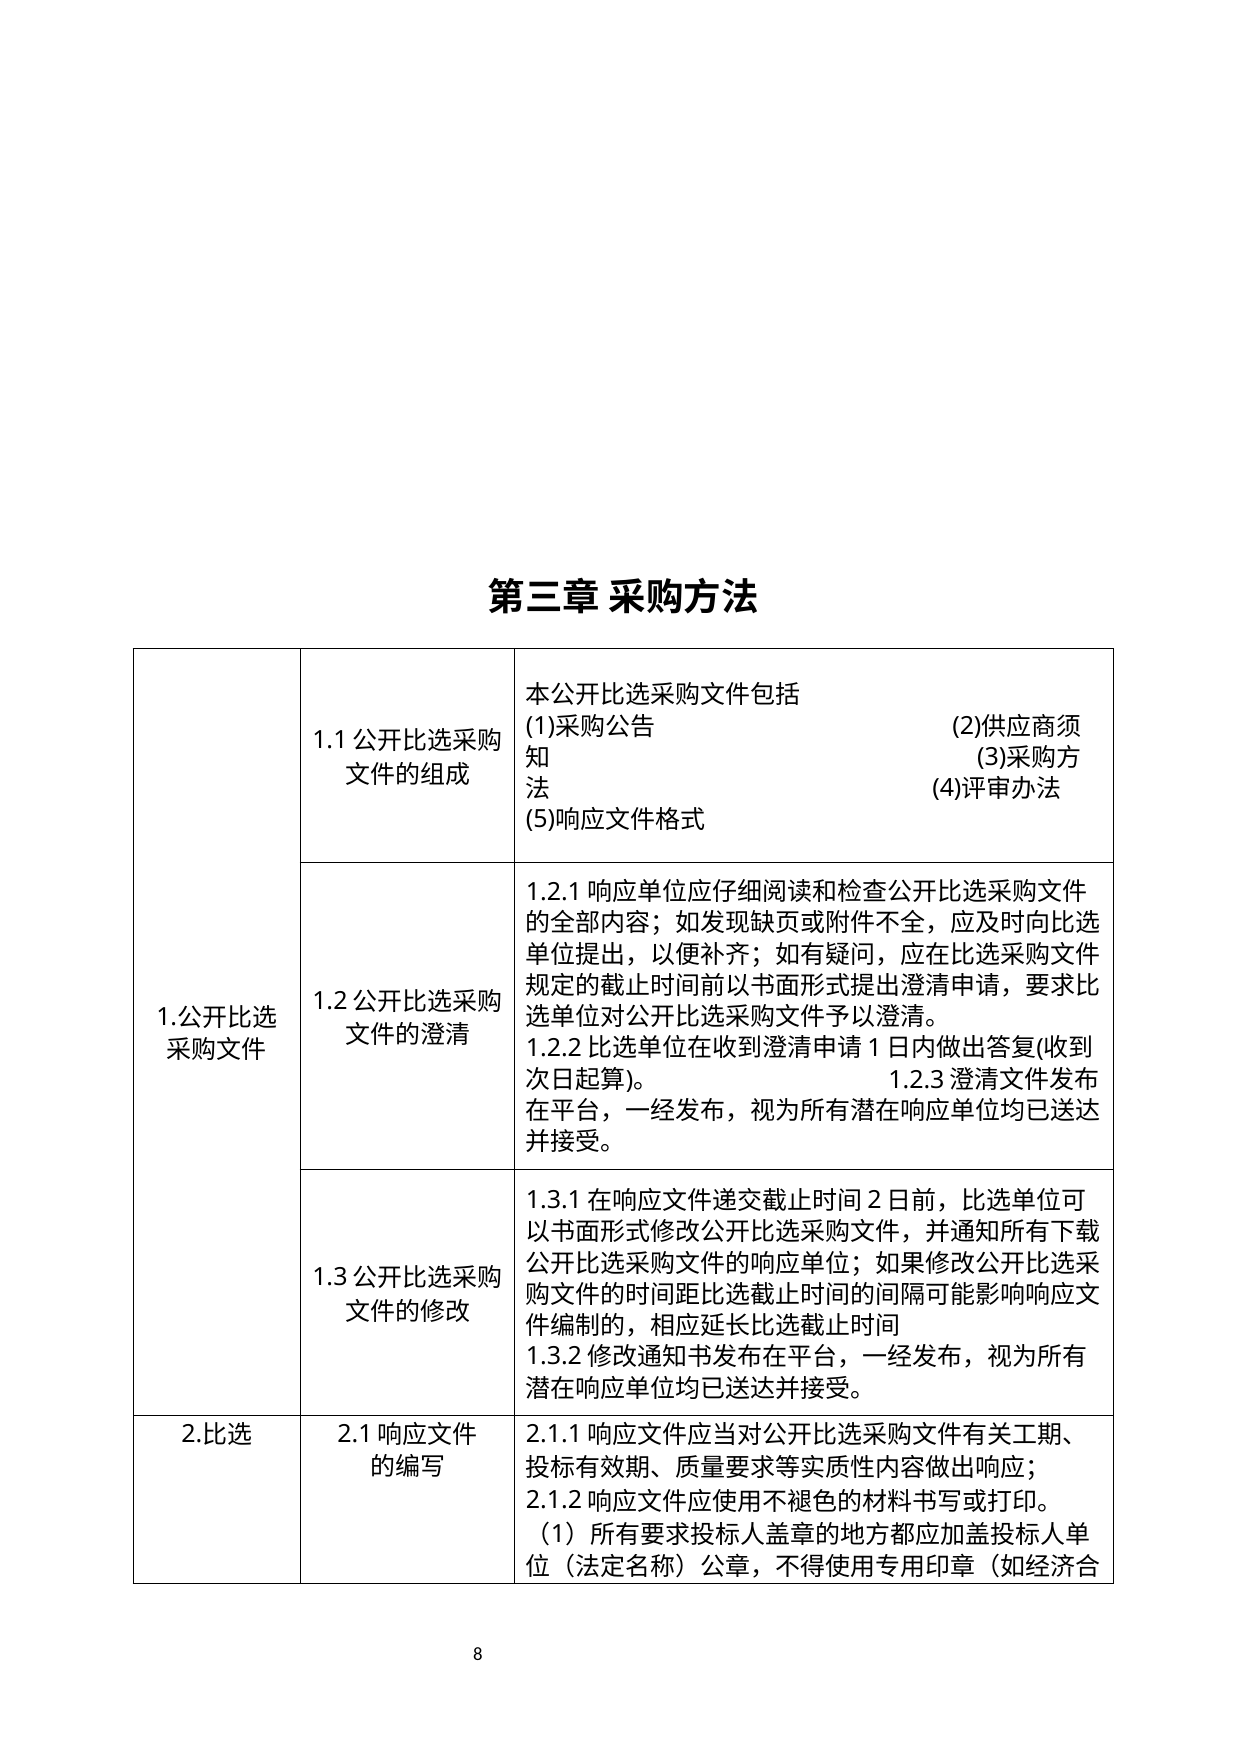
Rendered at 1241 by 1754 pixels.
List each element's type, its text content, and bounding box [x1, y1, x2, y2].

table_cell 1.3.1在响应文件递交截止时间2日前，比选单位可以书面形式修改公开比选采购文件，并通知所有下载公开比选采购文件的响应单位；如果修改公开比选采购文件的时间距比选截止时间的间隔可能影响响应文件编制的，相应延长比选截止时间 1.3.2修改通知书发布在平台，一经发布，视为所有潜在响应单位均已送达并接受。 [515, 1170, 1113, 1415]
subtitle 采购方法 [153, 567, 1093, 621]
table_cell 1.2.1响应单位应仔细阅读和检查公开比选采购文件的全部内容；如发现缺页或附件不全，应及时向比选单位提出，以便补齐；如有疑问，应在比选采购文件规定的截止时间前以书面形式提出澄清申请，要求比选单位对公开比选采购文件予以澄清。 1.2.2比选单位在收到澄清申请1日内做出答复(收到次日起算)。 1.2.3澄清文件发布在平台，一经发布，视为所有潜在响应单位均已送达并接受。 [515, 863, 1113, 1169]
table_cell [515, 1416, 1113, 1582]
table_cell 1.3公开比选采购文件的修改 [301, 1170, 514, 1415]
table_header 1.公开比选采购文件 [134, 649, 300, 1415]
table_header 1.1公开比选采购文件的组成 [301, 649, 514, 862]
table_header 本公开比选采购文件包括 (1)采购公告 (2)供应商须知 (3)采购方法 (4)评审办法 (5)响应文件格式 [515, 649, 1113, 862]
table_cell 1.2公开比选采购文件的澄清 [301, 863, 514, 1169]
table_cell 2.1响应文件 的编写 [301, 1416, 514, 1582]
table_cell 2.比选 [134, 1416, 300, 1582]
